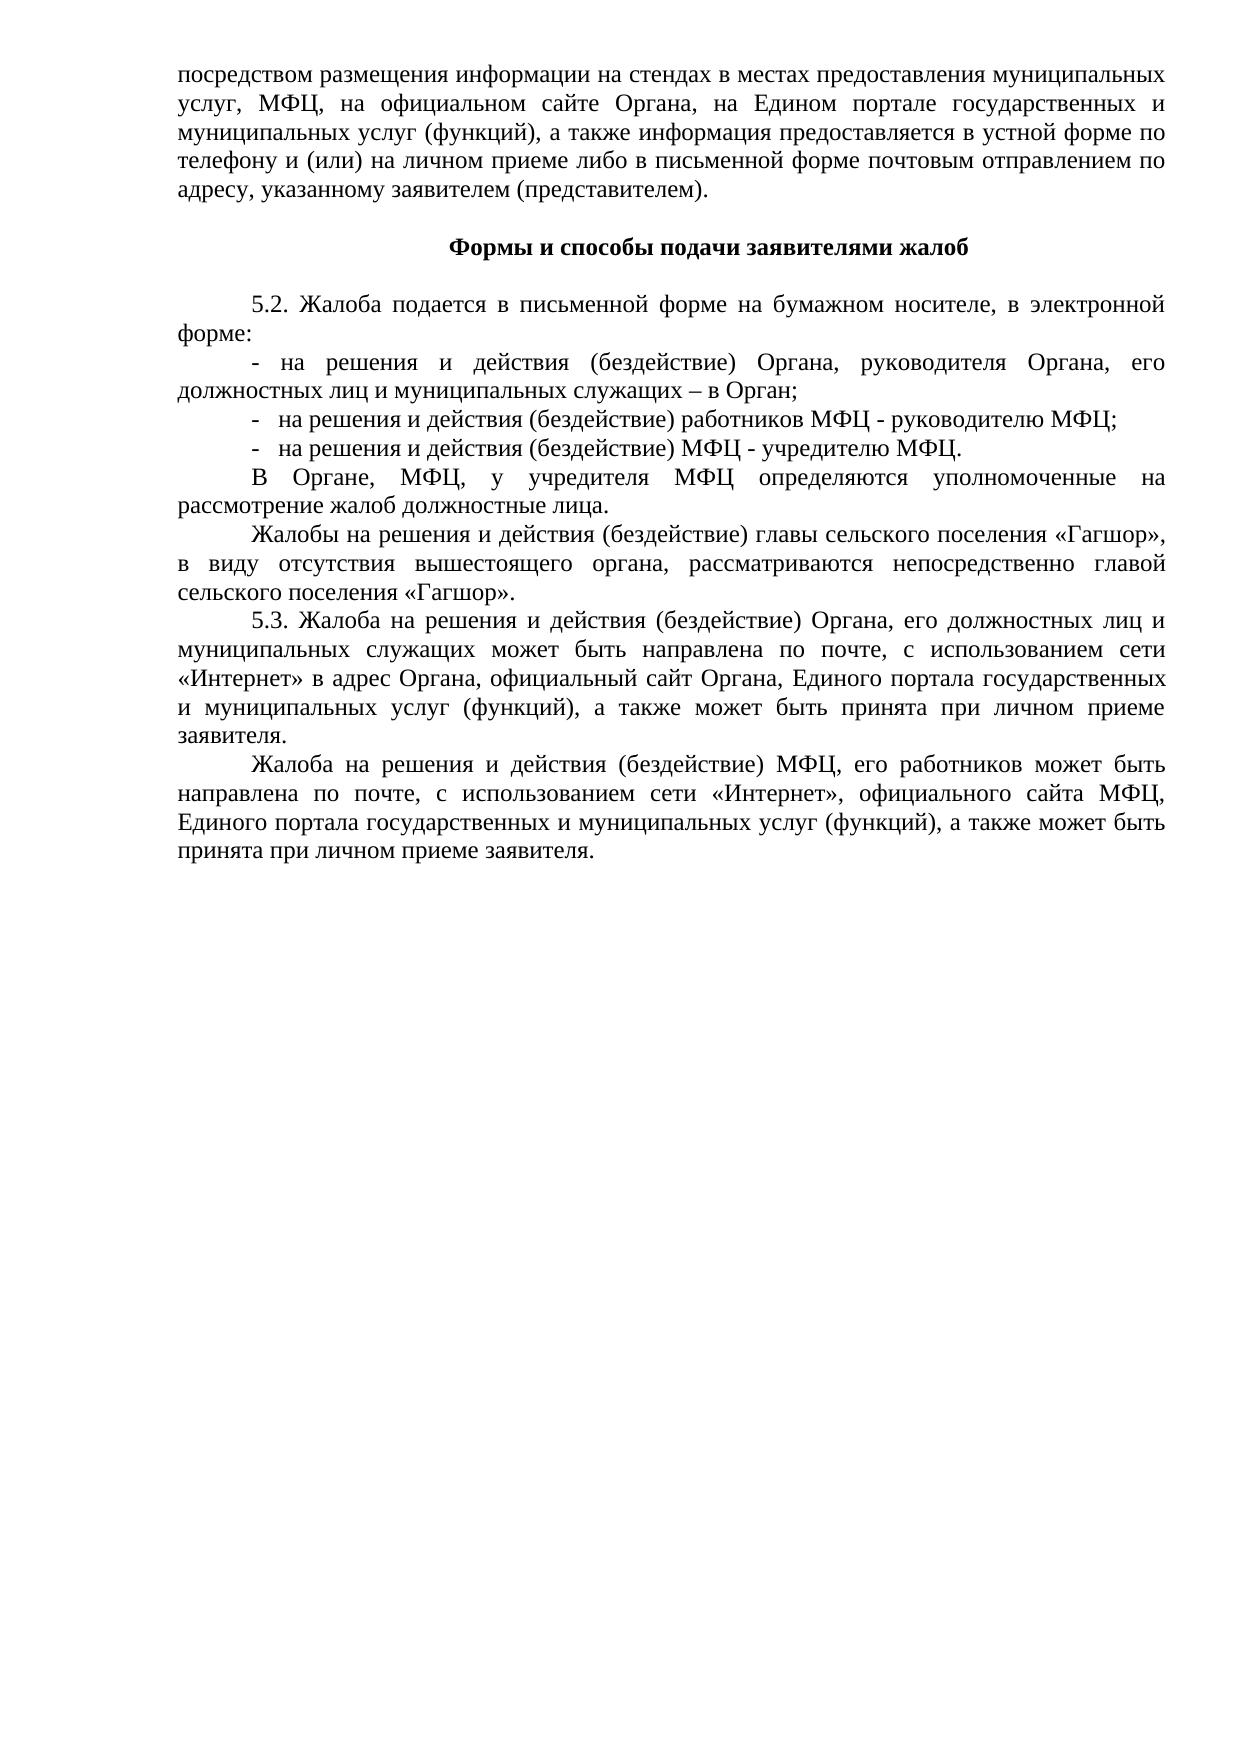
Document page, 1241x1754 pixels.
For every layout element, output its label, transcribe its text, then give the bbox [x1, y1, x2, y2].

text В Органе, МФЦ, у учредителя МФЦ определяются уполномоченные на рассмотрение жалоб должностные лица. [177, 462, 1167, 519]
text 5.2. Жалоба подается в письменной форме на бумажном носителе, в электронной форме: [177, 289, 1167, 347]
text - на решения и действия (бездействие) МФЦ - учредителю МФЦ. [177, 433, 1167, 462]
text - на решения и действия (бездействие) Органа, руководителя Органа, его должностных лиц и муниципальных служащих – в Орган; [177, 347, 1167, 404]
text Жалобы на решения и действия (бездействие) главы сельского поселения «Гагшор», в виду отсутствия вышестоящего органа, рассматриваются непосредственно главой сельского поселения «Гагшор». [177, 519, 1167, 605]
text Формы и способы подачи заявителями жалоб [177, 232, 1167, 260]
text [177, 59, 1167, 203]
text Жалоба на решения и действия (бездействие) МФЦ, его работников может быть направлена по почте, с использованием сети «Интернет», официального сайта МФЦ, Единого портала государственных и муниципальных услуг (функций), а также может быть принята при личном приеме заявителя. [177, 749, 1167, 864]
text - на решения и действия (бездействие) работников МФЦ - руководителю МФЦ; [177, 404, 1167, 433]
text 5.3. Жалоба на решения и действия (бездействие) Органа, его должностных лиц и муниципальных служащих может быть направлена по почте, с использованием сети «Интернет» в адрес Органа, официальный сайт Органа, Единого портала государственных и муниципальных услуг (функций), а также может быть принята при личном приеме заявителя. [177, 605, 1167, 749]
